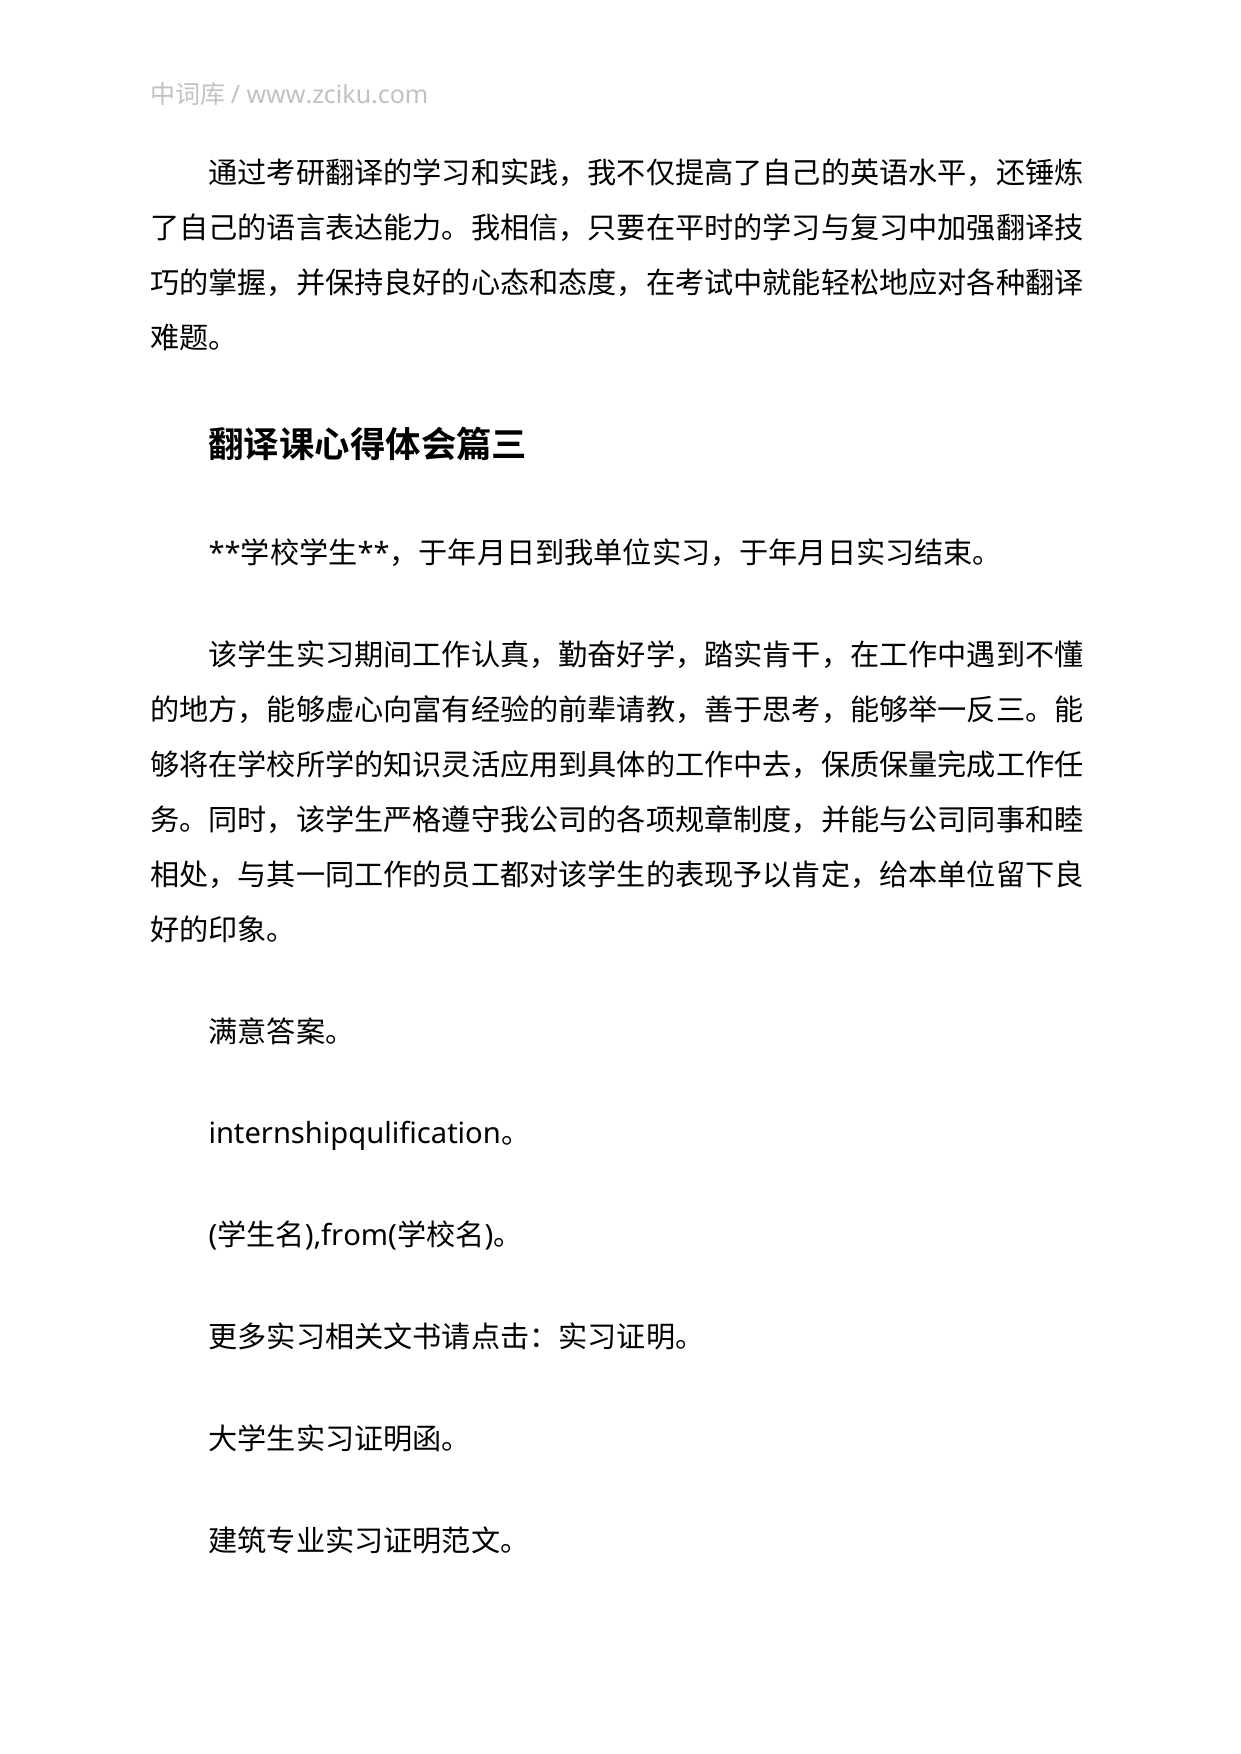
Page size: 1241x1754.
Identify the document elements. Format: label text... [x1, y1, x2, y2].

text 满意答案。 [150, 1008, 1090, 1050]
text 通过考研翻译的学习和实践，我不仅提高了自己的英语水平，还锤炼了自己的语言表达能力。我相信，只要在平时的学习与复习中加强翻译技巧的掌握，并保持良好的心态和态度，在考试中就能轻松地应对各种翻译难题。 [150, 150, 1090, 357]
text 更多实习相关文书请点击：实习证明。 [150, 1314, 1090, 1356]
text 大学生实习证明函。 [150, 1416, 1090, 1458]
text **学校学生**，于年月日到我单位实习，于年月日实习结束。 [150, 530, 1090, 572]
text (学生名),from(学校名)。 [150, 1212, 1090, 1254]
text internshipqulification。 [150, 1110, 1090, 1152]
text 该学生实习期间工作认真，勤奋好学，踏实肯干，在工作中遇到不懂的地方，能够虚心向富有经验的前辈请教，善于思考，能够举一反三。能够将在学校所学的知识灵活应用到具体的工作中去，保质保量完成工作任务。同时，该学生严格遵守我公司的各项规章制度，并能与公司同事和睦相处，与其一同工作的员工都对该学生的表现予以肯定，给本单位留下良好的印象。 [150, 632, 1090, 949]
text 翻译课心得体会篇三 [150, 416, 1090, 468]
text 建筑专业实习证明范文。 [150, 1517, 1090, 1560]
